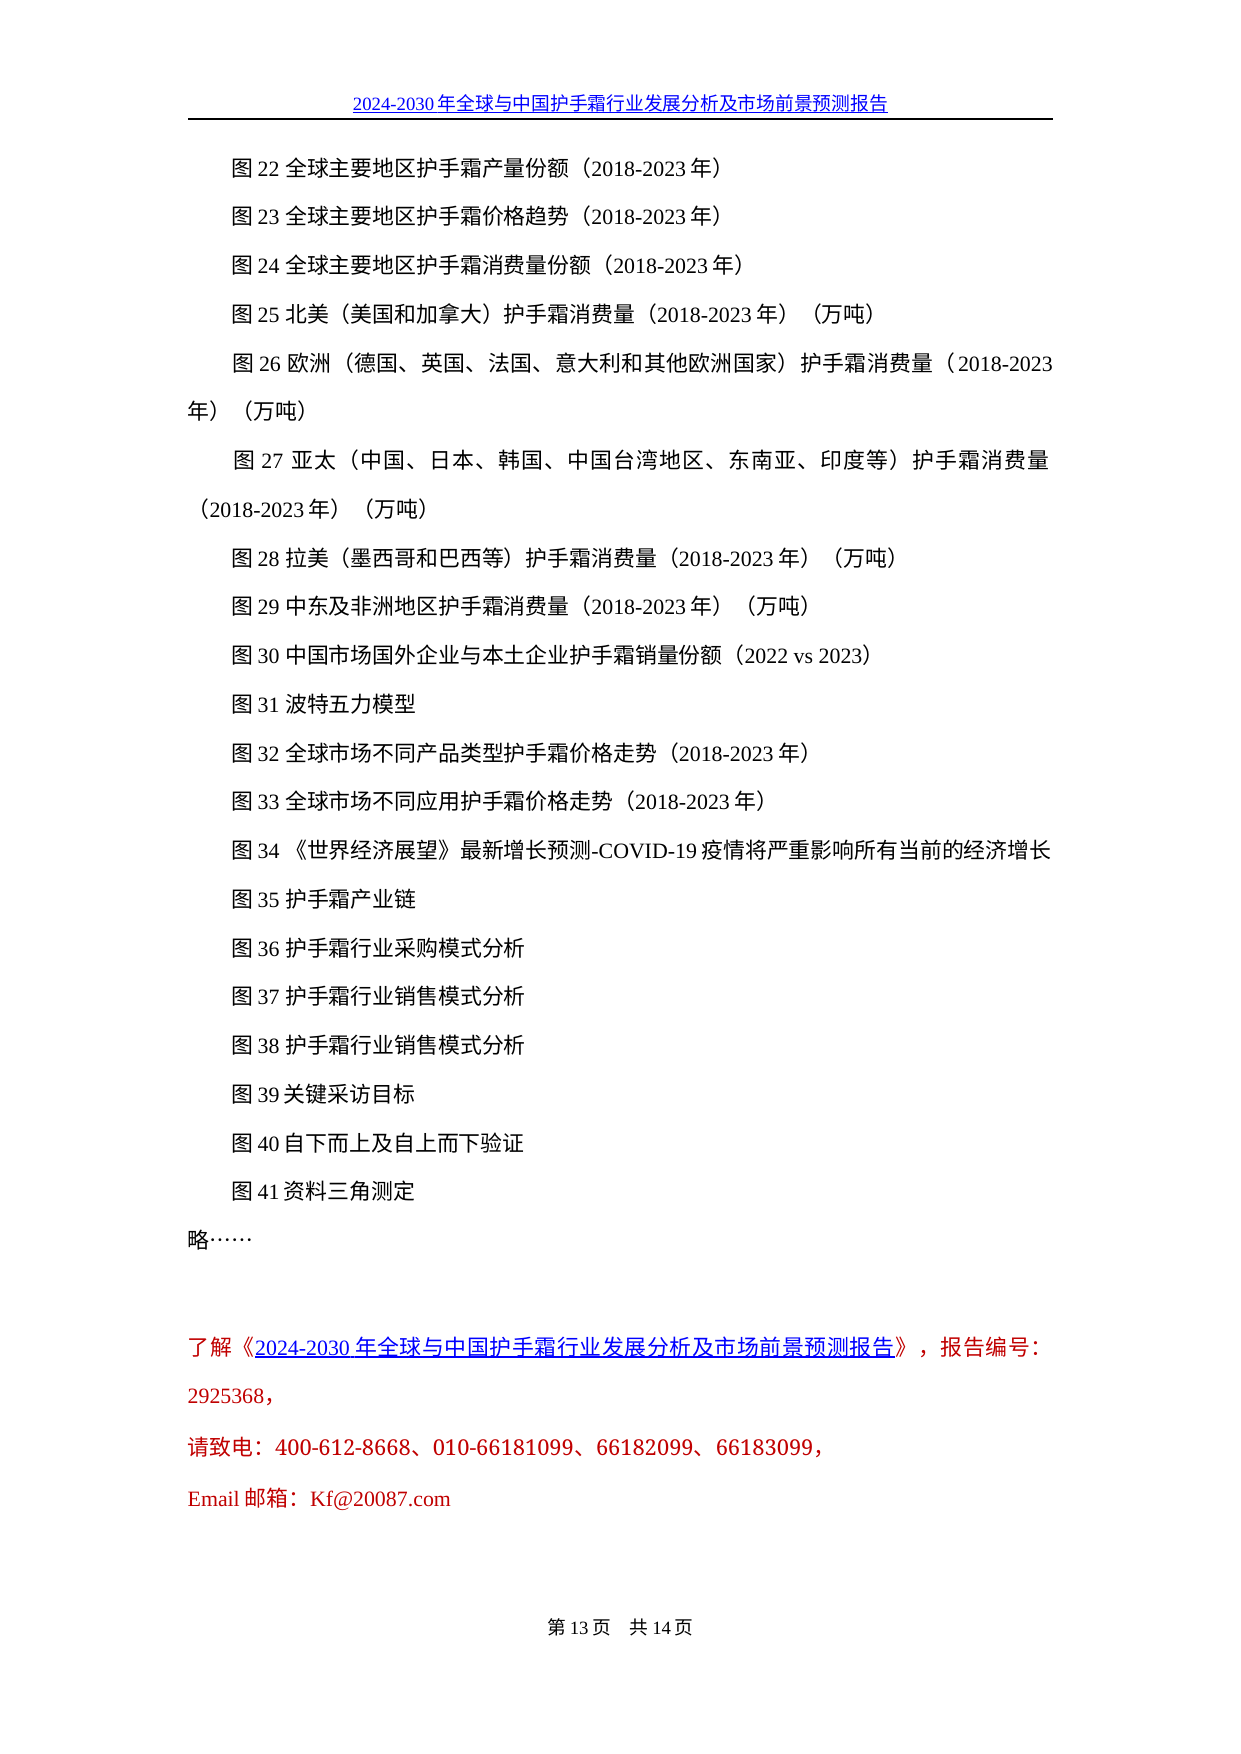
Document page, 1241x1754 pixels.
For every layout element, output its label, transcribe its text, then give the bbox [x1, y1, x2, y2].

text 请致电：400-612-8668、010-66181099、66182099、66183099， [187, 1429, 1053, 1462]
text 了解《2024-2030年全球与中国护手霜行业发展分析及市场前景预测报告》，报告编号：2925368， [187, 1329, 1053, 1410]
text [187, 150, 1053, 1255]
text Email邮箱：Kf@20087.com [187, 1481, 1053, 1513]
